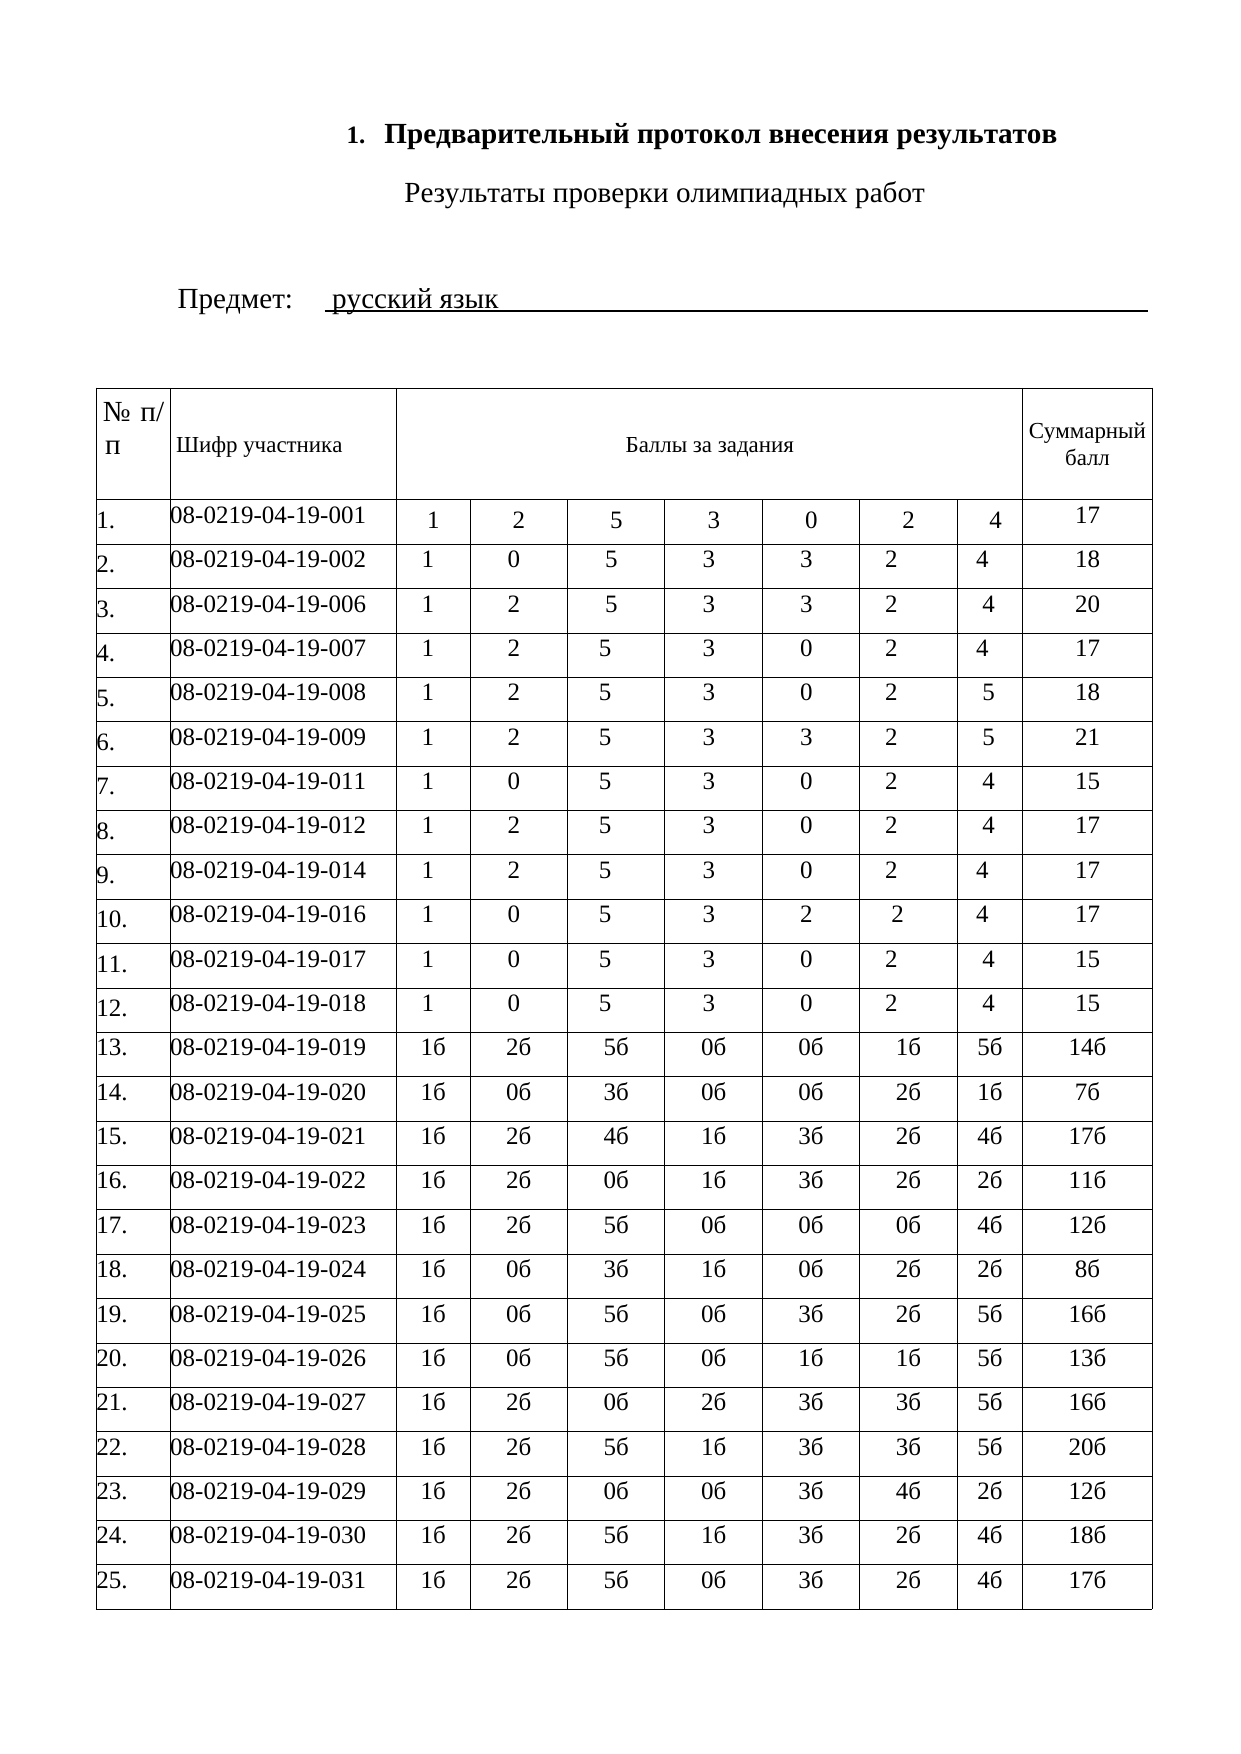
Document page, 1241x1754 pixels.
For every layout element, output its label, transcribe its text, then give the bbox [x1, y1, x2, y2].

table_cell 5 [568, 678, 664, 721]
table_cell 3б [763, 1388, 859, 1431]
table_cell 08-0219-04-19-027 [171, 1388, 396, 1431]
table_cell 5б [958, 1033, 1022, 1076]
table_cell 4 [958, 989, 1022, 1032]
table_cell [97, 545, 170, 588]
table_cell 2 [860, 722, 957, 766]
table_cell 3 [665, 722, 762, 766]
table_cell 08-0219-04-19-017 [171, 944, 396, 987]
table_cell 1б [665, 1521, 762, 1564]
table_cell 3б [763, 1432, 859, 1476]
table_cell 2 [860, 500, 957, 544]
table_cell 5б [568, 1521, 664, 1564]
table_cell 5 [958, 722, 1022, 766]
table_cell 08-0219-04-19-024 [171, 1255, 396, 1298]
table_cell 1б [397, 1210, 470, 1254]
table_cell [97, 678, 170, 721]
table_cell 2 [860, 811, 957, 854]
table_cell [97, 1565, 170, 1609]
table_cell 08-0219-04-19-023 [171, 1210, 396, 1254]
table_cell 0б [471, 1344, 567, 1387]
table_cell 18 [1023, 678, 1152, 721]
table_cell 1б [958, 1077, 1022, 1121]
table_cell 3б [568, 1255, 664, 1298]
table_cell 5 [568, 589, 664, 632]
table_cell 2 [471, 722, 567, 766]
table_cell 08-0219-04-19-022 [171, 1166, 396, 1209]
table_cell 0б [665, 1565, 762, 1609]
table_cell 08-0219-04-19-018 [171, 989, 396, 1032]
table_cell 0б [665, 1077, 762, 1121]
table_cell 0б [665, 1210, 762, 1254]
table_cell 4б [958, 1210, 1022, 1254]
table_cell 2б [471, 1477, 567, 1520]
table_cell 0 [763, 944, 859, 987]
table_cell 16б [1023, 1388, 1152, 1431]
table_cell 3б [763, 1166, 859, 1209]
table_cell 4 [958, 500, 1022, 544]
table_cell 0б [860, 1210, 957, 1254]
table_cell 5б [958, 1344, 1022, 1387]
table_cell 2 [763, 900, 859, 943]
table_cell 0б [665, 1344, 762, 1387]
table_cell 2б [471, 1033, 567, 1076]
table_cell 3 [665, 767, 762, 810]
table_cell 3 [763, 545, 859, 588]
table_cell 4 [958, 811, 1022, 854]
table_cell 1 [397, 678, 470, 721]
table_cell 0б [471, 1299, 567, 1342]
table_cell 1б [397, 1122, 470, 1165]
table_cell 5 [568, 634, 664, 677]
table_cell 5 [568, 900, 664, 943]
table_cell 0 [763, 678, 859, 721]
table_cell 3 [665, 589, 762, 632]
table_cell [97, 1122, 170, 1165]
table_cell 08-0219-04-19-025 [171, 1299, 396, 1342]
table_cell 5б [568, 1432, 664, 1476]
table_cell 21 [1023, 722, 1152, 766]
table_cell 2б [471, 1388, 567, 1431]
table_cell 08-0219-04-19-020 [171, 1077, 396, 1121]
table_cell 08-0219-04-19-012 [171, 811, 396, 854]
table_cell 1б [397, 1033, 470, 1076]
table_cell 1б [860, 1033, 957, 1076]
table_cell 1б [397, 1255, 470, 1298]
table_cell 0б [763, 1077, 859, 1121]
table_cell 2б [860, 1255, 957, 1298]
table_cell 08-0219-04-19-021 [171, 1122, 396, 1165]
table_cell 0б [763, 1255, 859, 1298]
table_cell 2 [860, 634, 957, 677]
text Результаты проверки олимпиадных работ [120, 176, 1209, 209]
table_cell 0б [665, 1477, 762, 1520]
table_cell 3б [860, 1388, 957, 1431]
table_cell 5б [568, 1344, 664, 1387]
table_cell 1б [665, 1432, 762, 1476]
table_cell 16б [1023, 1299, 1152, 1342]
table_cell 5 [568, 855, 664, 899]
table_cell 1б [397, 1166, 470, 1209]
table_cell 17 [1023, 811, 1152, 854]
table_cell 2б [860, 1166, 957, 1209]
table_cell 8б [1023, 1255, 1152, 1298]
table_cell 08-0219-04-19-002 [171, 545, 396, 588]
table_cell 2б [471, 1521, 567, 1564]
table_cell 2б [958, 1166, 1022, 1209]
table_cell 3 [763, 722, 859, 766]
table_cell 4 [958, 944, 1022, 987]
table_cell 1б [665, 1122, 762, 1165]
table_cell 08-0219-04-19-029 [171, 1477, 396, 1520]
table_cell 3 [665, 678, 762, 721]
table_cell 17б [1023, 1122, 1152, 1165]
table_header Шифр участника [171, 389, 396, 499]
table_cell 3 [665, 944, 762, 987]
table_cell 2 [860, 944, 957, 987]
table_cell 0 [763, 811, 859, 854]
text Предмет: русский язык [116, 281, 1209, 315]
table_cell [97, 1210, 170, 1254]
table_cell 2 [471, 811, 567, 854]
table_cell 08-0219-04-19-011 [171, 767, 396, 810]
table_cell 5 [568, 811, 664, 854]
table_cell 3 [665, 545, 762, 588]
table_cell 2б [860, 1122, 957, 1165]
table_cell 17 [1023, 500, 1152, 544]
table_cell 4 [958, 900, 1022, 943]
table_cell 5б [958, 1388, 1022, 1431]
table_cell 12б [1023, 1477, 1152, 1520]
table_cell [97, 855, 170, 899]
table_cell 08-0219-04-19-008 [171, 678, 396, 721]
table_cell 5 [568, 989, 664, 1032]
table_cell 0 [763, 634, 859, 677]
table_cell 5б [568, 1210, 664, 1254]
table_cell [97, 1432, 170, 1476]
table_cell 1б [397, 1344, 470, 1387]
table_cell [97, 1344, 170, 1387]
table_cell 5б [958, 1432, 1022, 1476]
table_cell 1б [397, 1565, 470, 1609]
table_cell 4 [958, 767, 1022, 810]
table_cell 15 [1023, 944, 1152, 987]
table_cell 08-0219-04-19-016 [171, 900, 396, 943]
table_cell 13б [1023, 1344, 1152, 1387]
table_cell 1б [860, 1344, 957, 1387]
table_cell 1 [397, 989, 470, 1032]
table_cell 1 [397, 634, 470, 677]
table_cell 2б [860, 1299, 957, 1342]
table_cell 2б [471, 1166, 567, 1209]
table_cell 17 [1023, 900, 1152, 943]
table_cell 1 [397, 545, 470, 588]
table_cell 1 [397, 722, 470, 766]
table_cell 08-0219-04-19-007 [171, 634, 396, 677]
table_cell 15 [1023, 989, 1152, 1032]
table_cell 4б [958, 1565, 1022, 1609]
table_cell 5б [958, 1299, 1022, 1342]
table_cell 0 [471, 900, 567, 943]
table_cell 3б [763, 1565, 859, 1609]
table_cell 17 [1023, 634, 1152, 677]
table_cell 0б [568, 1388, 664, 1431]
table_cell [97, 1255, 170, 1298]
table_cell 2 [471, 500, 567, 544]
table_cell 4 [958, 855, 1022, 899]
table_cell [97, 1166, 170, 1209]
table_cell 0 [471, 767, 567, 810]
table_header Суммарный балл [1023, 389, 1152, 499]
table_cell 20 [1023, 589, 1152, 632]
table_cell 0б [665, 1033, 762, 1076]
table_cell 0 [471, 944, 567, 987]
table_cell [97, 500, 170, 544]
table_cell 2б [860, 1077, 957, 1121]
table_cell 08-0219-04-19-006 [171, 589, 396, 632]
table_cell 1 [397, 811, 470, 854]
table_cell 0 [471, 989, 567, 1032]
table_cell 0б [763, 1033, 859, 1076]
table_cell 2 [860, 900, 957, 943]
table_cell [97, 944, 170, 987]
table_cell 3б [763, 1521, 859, 1564]
table_cell 15 [1023, 767, 1152, 810]
table_cell 0 [471, 545, 567, 588]
table_cell 0 [763, 989, 859, 1032]
table_cell 2 [860, 678, 957, 721]
table_cell 1 [397, 855, 470, 899]
table_cell [97, 767, 170, 810]
table_cell 5 [568, 767, 664, 810]
table_cell 4б [958, 1521, 1022, 1564]
table_cell 1б [665, 1255, 762, 1298]
table_cell 3 [763, 589, 859, 632]
table_cell 0 [763, 767, 859, 810]
table_cell [97, 634, 170, 677]
table_cell 17 [1023, 855, 1152, 899]
table_cell 1 [397, 944, 470, 987]
table_cell 2б [471, 1432, 567, 1476]
table_cell 1б [665, 1166, 762, 1209]
table_cell 1 [397, 500, 470, 544]
table_cell 5б [568, 1299, 664, 1342]
table_cell 14б [1023, 1033, 1152, 1076]
table_cell 4 [958, 589, 1022, 632]
table_cell 08-0219-04-19-009 [171, 722, 396, 766]
table_cell 5б [568, 1565, 664, 1609]
table_cell 5 [568, 722, 664, 766]
table_cell 11б [1023, 1166, 1152, 1209]
table_cell 4б [958, 1122, 1022, 1165]
table_cell [97, 1033, 170, 1076]
table_cell 1 [397, 767, 470, 810]
table_cell [97, 989, 170, 1032]
table_cell 2 [471, 678, 567, 721]
table_cell [97, 1299, 170, 1342]
table_cell 5 [568, 500, 664, 544]
table_cell 3б [860, 1432, 957, 1476]
table_cell 3б [568, 1077, 664, 1121]
table_cell 0б [763, 1210, 859, 1254]
table_cell 2 [860, 545, 957, 588]
table_cell 2б [860, 1565, 957, 1609]
table_header Баллы за задания [397, 389, 1022, 499]
table_cell 2 [860, 589, 957, 632]
table_cell 7б [1023, 1077, 1152, 1121]
table_cell 4 [958, 634, 1022, 677]
table_cell [97, 900, 170, 943]
table_cell 08-0219-04-19-014 [171, 855, 396, 899]
table_cell 3 [665, 855, 762, 899]
table_cell 5 [568, 545, 664, 588]
table_cell 3 [665, 989, 762, 1032]
table_cell 2б [665, 1388, 762, 1431]
table_cell 1 [397, 900, 470, 943]
table_cell 3 [665, 634, 762, 677]
table_cell [97, 1077, 170, 1121]
table_cell [97, 589, 170, 632]
table_cell 2б [471, 1210, 567, 1254]
table_cell 0б [568, 1477, 664, 1520]
table_cell 3 [665, 500, 762, 544]
table_cell 4б [568, 1122, 664, 1165]
table_cell 4б [860, 1477, 957, 1520]
table_cell 2 [471, 855, 567, 899]
table_cell 2б [958, 1255, 1022, 1298]
table_cell 2б [860, 1521, 957, 1564]
table_cell 5б [568, 1033, 664, 1076]
table_cell 1б [397, 1432, 470, 1476]
table_cell 0б [471, 1255, 567, 1298]
table_cell 08-0219-04-19-028 [171, 1432, 396, 1476]
table_header № п/ п [97, 389, 170, 499]
table_cell 2 [860, 855, 957, 899]
table_cell 0 [763, 855, 859, 899]
table_cell 1 [397, 589, 470, 632]
table_cell [97, 1388, 170, 1431]
table_cell 12б [1023, 1210, 1152, 1254]
table_cell 5 [958, 678, 1022, 721]
table_cell 3б [763, 1122, 859, 1165]
table_cell 18 [1023, 545, 1152, 588]
table_cell 08-0219-04-19-001 [171, 500, 396, 544]
table_cell 1б [397, 1477, 470, 1520]
table_cell 08-0219-04-19-030 [171, 1521, 396, 1564]
table_cell 08-0219-04-19-019 [171, 1033, 396, 1076]
table_cell 0 [763, 500, 859, 544]
table_cell [97, 811, 170, 854]
table_cell 08-0219-04-19-031 [171, 1565, 396, 1609]
table_cell 1б [397, 1521, 470, 1564]
table_cell 2 [860, 989, 957, 1032]
table_cell 3 [665, 900, 762, 943]
table_cell 3б [763, 1477, 859, 1520]
table_cell [97, 1521, 170, 1564]
table_cell 17б [1023, 1565, 1152, 1609]
table_cell [97, 1477, 170, 1520]
table_cell 1б [763, 1344, 859, 1387]
table_cell 2б [471, 1565, 567, 1609]
table_cell 1б [397, 1388, 470, 1431]
table_cell 2 [471, 589, 567, 632]
table_cell 1б [397, 1299, 470, 1342]
table_cell 4 [958, 545, 1022, 588]
table_cell 0б [665, 1299, 762, 1342]
table_cell 20б [1023, 1432, 1152, 1476]
table_cell 5 [568, 944, 664, 987]
table_cell 3 [665, 811, 762, 854]
table_cell 2б [471, 1122, 567, 1165]
table_cell 3б [763, 1299, 859, 1342]
table_cell 2 [471, 634, 567, 677]
table_cell 0б [471, 1077, 567, 1121]
table_cell 18б [1023, 1521, 1152, 1564]
table_cell 08-0219-04-19-026 [171, 1344, 396, 1387]
table_cell 2 [860, 767, 957, 810]
table_cell 2б [958, 1477, 1022, 1520]
table_cell 0б [568, 1166, 664, 1209]
table_cell [97, 722, 170, 766]
table_cell 1б [397, 1077, 470, 1121]
list Предварительный протокол внесения результатов [346, 116, 1209, 150]
